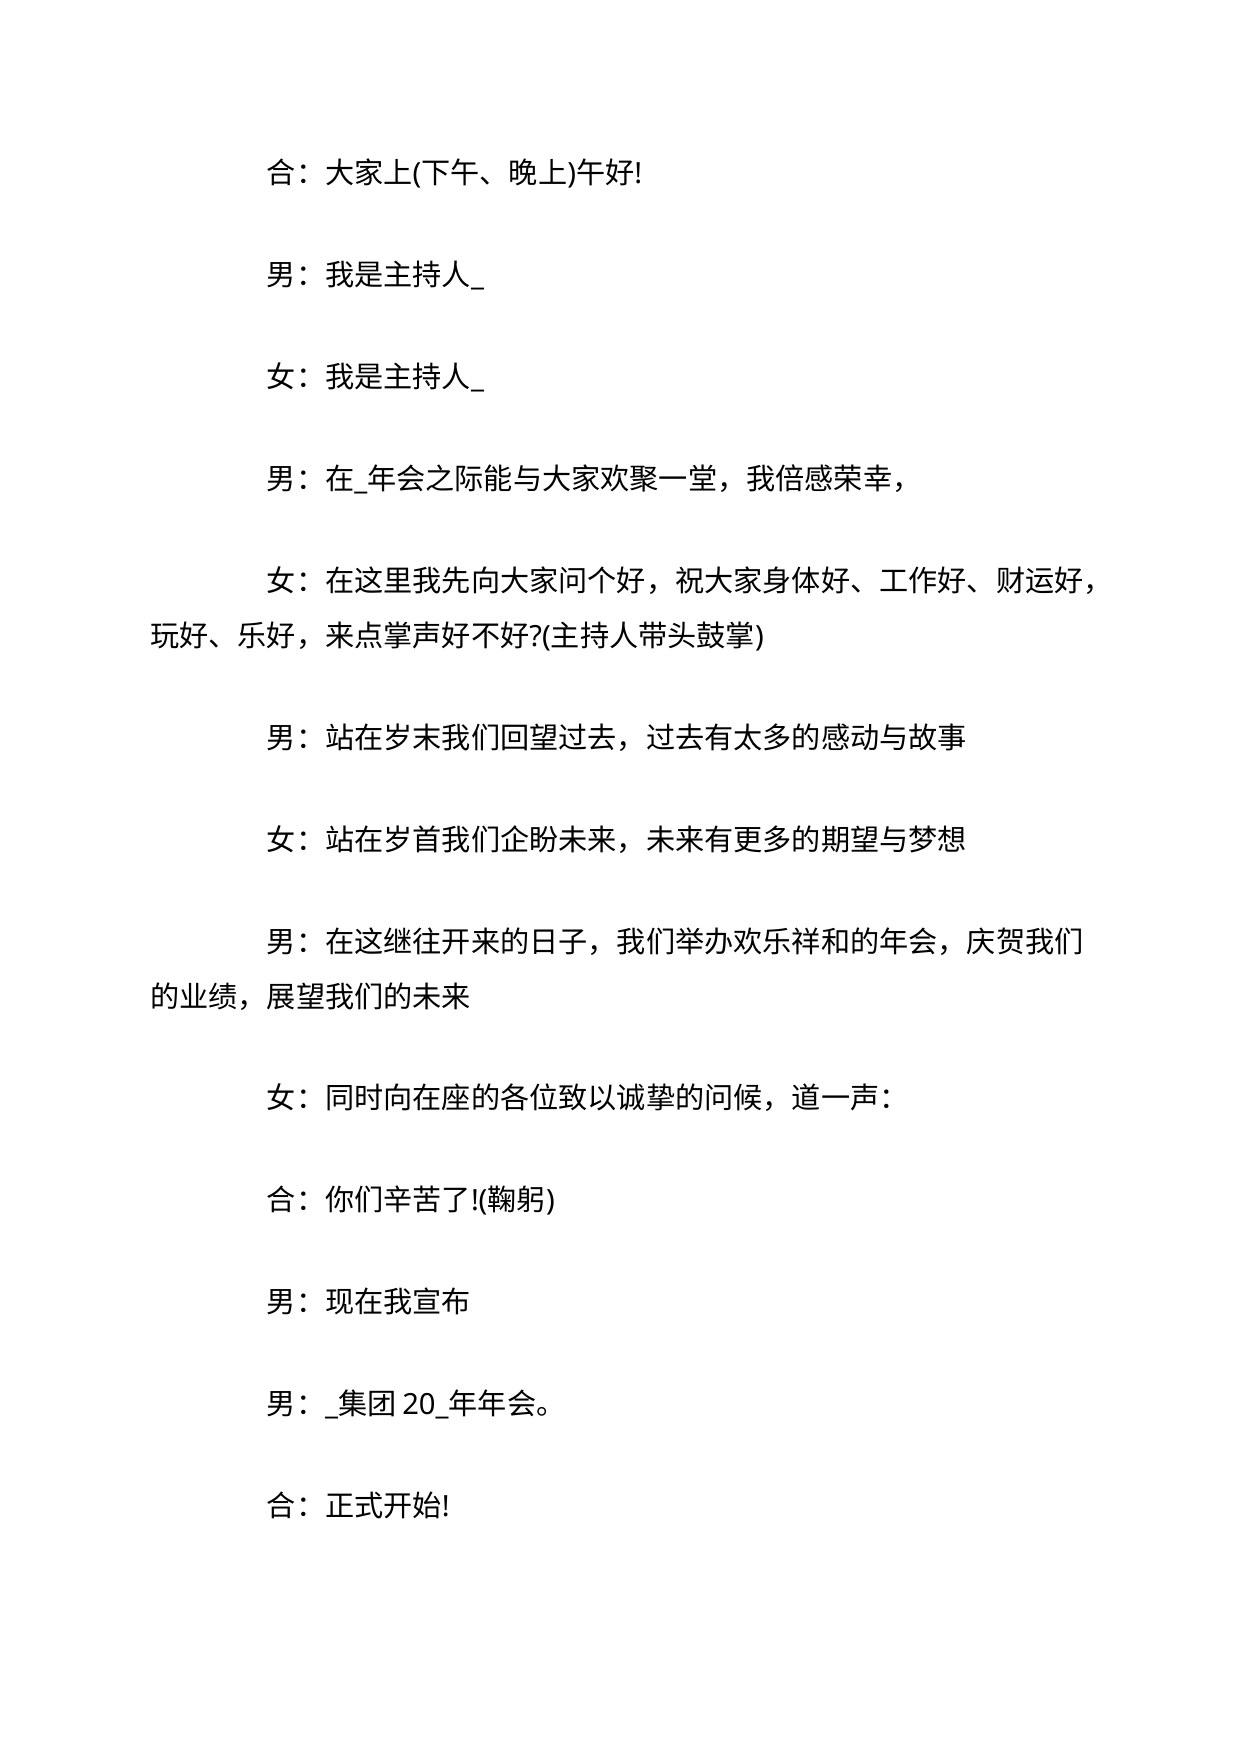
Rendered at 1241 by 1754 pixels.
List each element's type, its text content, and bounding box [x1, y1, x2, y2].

text 女：站在岁首我们企盼未来，未来有更多的期望与梦想 [150, 817, 1090, 859]
text 女：同时向在座的各位致以诚挚的问候，道一声： [150, 1075, 1090, 1117]
text 男：在_年会之际能与大家欢聚一堂，我倍感荣幸， [150, 456, 1090, 498]
text 男：现在我宣布 [150, 1279, 1090, 1321]
text 男：站在岁末我们回望过去，过去有太多的感动与故事 [150, 715, 1090, 757]
text 女：我是主持人_ [150, 354, 1090, 396]
text 男：_集团20_年年会。 [150, 1381, 1090, 1423]
text 女：在这里我先向大家问个好，祝大家身体好、工作好、财运好，玩好、乐好，来点掌声好不好?(主持人带头鼓掌) [150, 558, 1090, 655]
text 男：在这继往开来的日子，我们举办欢乐祥和的年会，庆贺我们的业绩，展望我们的未来 [150, 918, 1090, 1016]
text 合：大家上(下午、晚上)午好! [150, 150, 1090, 192]
text 合：你们辛苦了!(鞠躬) [150, 1177, 1090, 1219]
text 合：正式开始! [150, 1482, 1090, 1525]
text 男：我是主持人_ [150, 252, 1090, 294]
